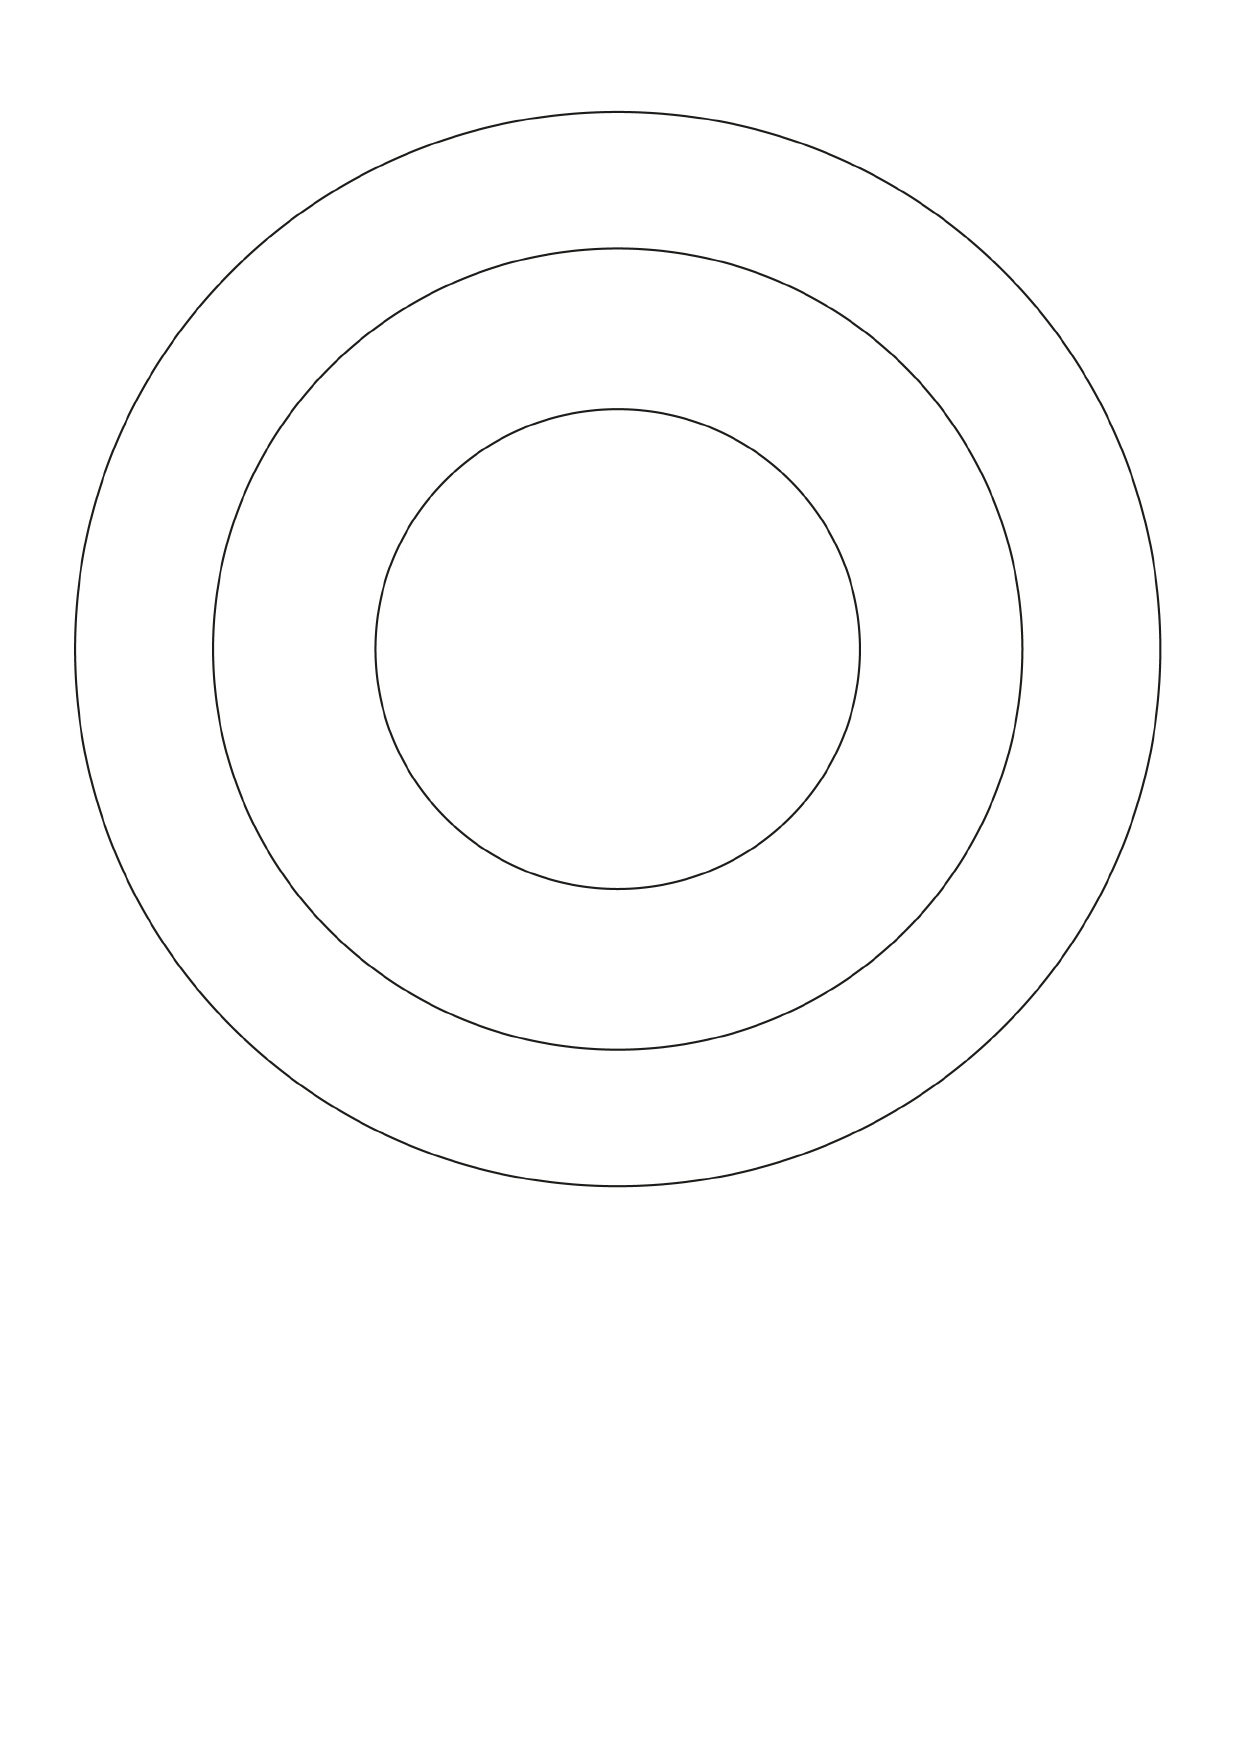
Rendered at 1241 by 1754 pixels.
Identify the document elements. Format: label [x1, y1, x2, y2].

picture [59, 29, 1180, 1229]
